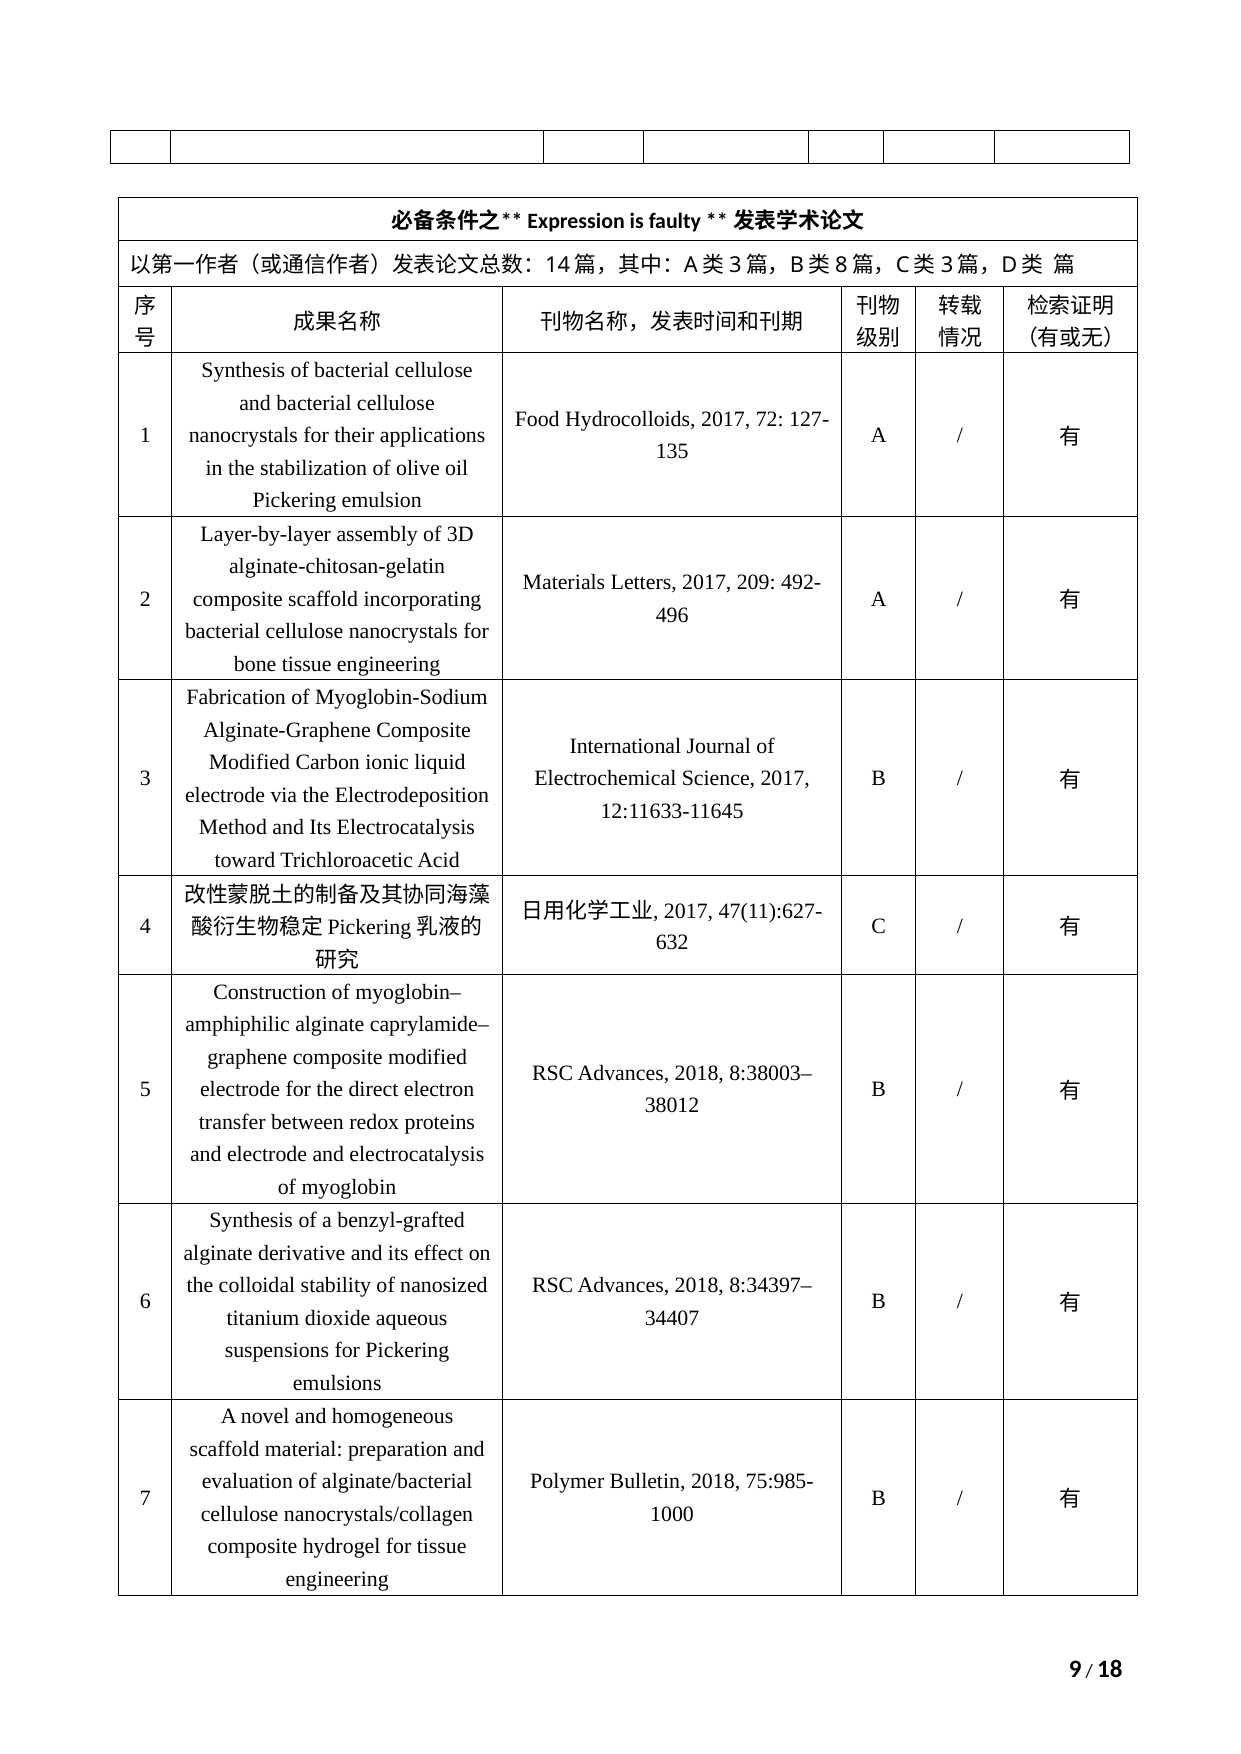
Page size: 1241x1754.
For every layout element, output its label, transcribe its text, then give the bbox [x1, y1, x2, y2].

table_cell [809, 131, 883, 163]
table_cell Layer-by-layer assembly of 3D alginate-chitosan-gelatin composite scaffold incorporating bacterial cellulose nanocrystals for bone tissue engineering [172, 517, 502, 679]
table_cell 6 [119, 1204, 171, 1398]
table_cell 以第一作者（或通信作者）发表论文总数：14篇，其中：A类 3篇，B类 8篇，C类 3篇，D类 篇 [119, 241, 1137, 286]
table_cell [111, 131, 170, 163]
table_cell 检索证明 （有或无） [1004, 287, 1137, 352]
table_cell 有 [1004, 1400, 1137, 1594]
table_cell 有 [1004, 876, 1137, 974]
table_cell A [842, 517, 915, 679]
table_cell A novel and homogeneous scaffold material: preparation and evaluation of alginate/bacterial cellulose nanocrystals/collagen composite hydrogel for tissue engineering [172, 1400, 502, 1594]
table_cell / [916, 1204, 1003, 1398]
table_cell C [842, 876, 915, 974]
table_cell 1 [119, 353, 171, 516]
table_cell [644, 131, 808, 163]
table_cell 日用化学工业, 2017, 47(11):627-632 [503, 876, 841, 974]
table_cell A [842, 353, 915, 516]
table_cell 刊物名称，发表时间和刊期 [503, 287, 841, 352]
table_cell 有 [1004, 975, 1137, 1202]
table_cell Materials Letters, 2017, 209: 492-496 [503, 517, 841, 679]
table_cell Construction of myoglobin–amphiphilic alginate caprylamide–graphene composite modified electrode for the direct electron transfer between redox proteins and electrode and electrocatalysis of myoglobin [172, 975, 502, 1202]
table_cell / [916, 876, 1003, 974]
table_cell 7 [119, 1400, 171, 1594]
table_cell 有 [1004, 1204, 1137, 1398]
table_cell RSC Advances, 2018, 8:34397–34407 [503, 1204, 841, 1398]
table_cell [171, 131, 543, 163]
table_cell / [916, 1400, 1003, 1594]
table_cell 有 [1004, 353, 1137, 516]
table_cell B [842, 1204, 915, 1398]
table_cell [884, 131, 994, 163]
table_cell 成果名称 [172, 287, 502, 352]
table_cell 4 [119, 876, 171, 974]
table_cell 改性蒙脱土的制备及其协同海藻酸衍生物稳定Pickering 乳液的研究 [172, 876, 502, 974]
table_cell 有 [1004, 517, 1137, 679]
table_cell 2 [119, 517, 171, 679]
table_cell 5 [119, 975, 171, 1202]
table_cell [995, 131, 1129, 163]
table_cell B [842, 975, 915, 1202]
table_cell 序号 [119, 287, 171, 352]
table_cell Synthesis of a benzyl-grafted alginate derivative and its effect on the colloidal stability of nanosized titanium dioxide aqueous suspensions for Pickering emulsions [172, 1204, 502, 1398]
table_cell [544, 131, 643, 163]
table_cell B [842, 680, 915, 875]
table_cell 有 [1004, 680, 1137, 875]
table_cell 转载 情况 [916, 287, 1003, 352]
table_cell 刊物级别 [842, 287, 915, 352]
table_header 必备条件之② 发表学术论文 [119, 198, 1137, 239]
table_cell Fabrication of Myoglobin-Sodium Alginate-Graphene Composite Modified Carbon ionic liquid electrode via the Electrodeposition Method and Its Electrocatalysis toward Trichloroacetic Acid [172, 680, 502, 875]
table_cell / [916, 353, 1003, 516]
table_cell International Journal of Electrochemical Science, 2017, 12:11633-11645 [503, 680, 841, 875]
table_cell / [916, 975, 1003, 1202]
table_cell Food Hydrocolloids, 2017, 72: 127-135 [503, 353, 841, 516]
table_cell / [916, 680, 1003, 875]
table_cell B [842, 1400, 915, 1594]
table_cell Synthesis of bacterial cellulose and bacterial cellulose nanocrystals for their applications in the stabilization of olive oil Pickering emulsion [172, 353, 502, 516]
table_cell / [916, 517, 1003, 679]
table_cell Polymer Bulletin, 2018, 75:985-1000 [503, 1400, 841, 1594]
table_cell 3 [119, 680, 171, 875]
table_cell RSC Advances, 2018, 8:38003–38012 [503, 975, 841, 1202]
